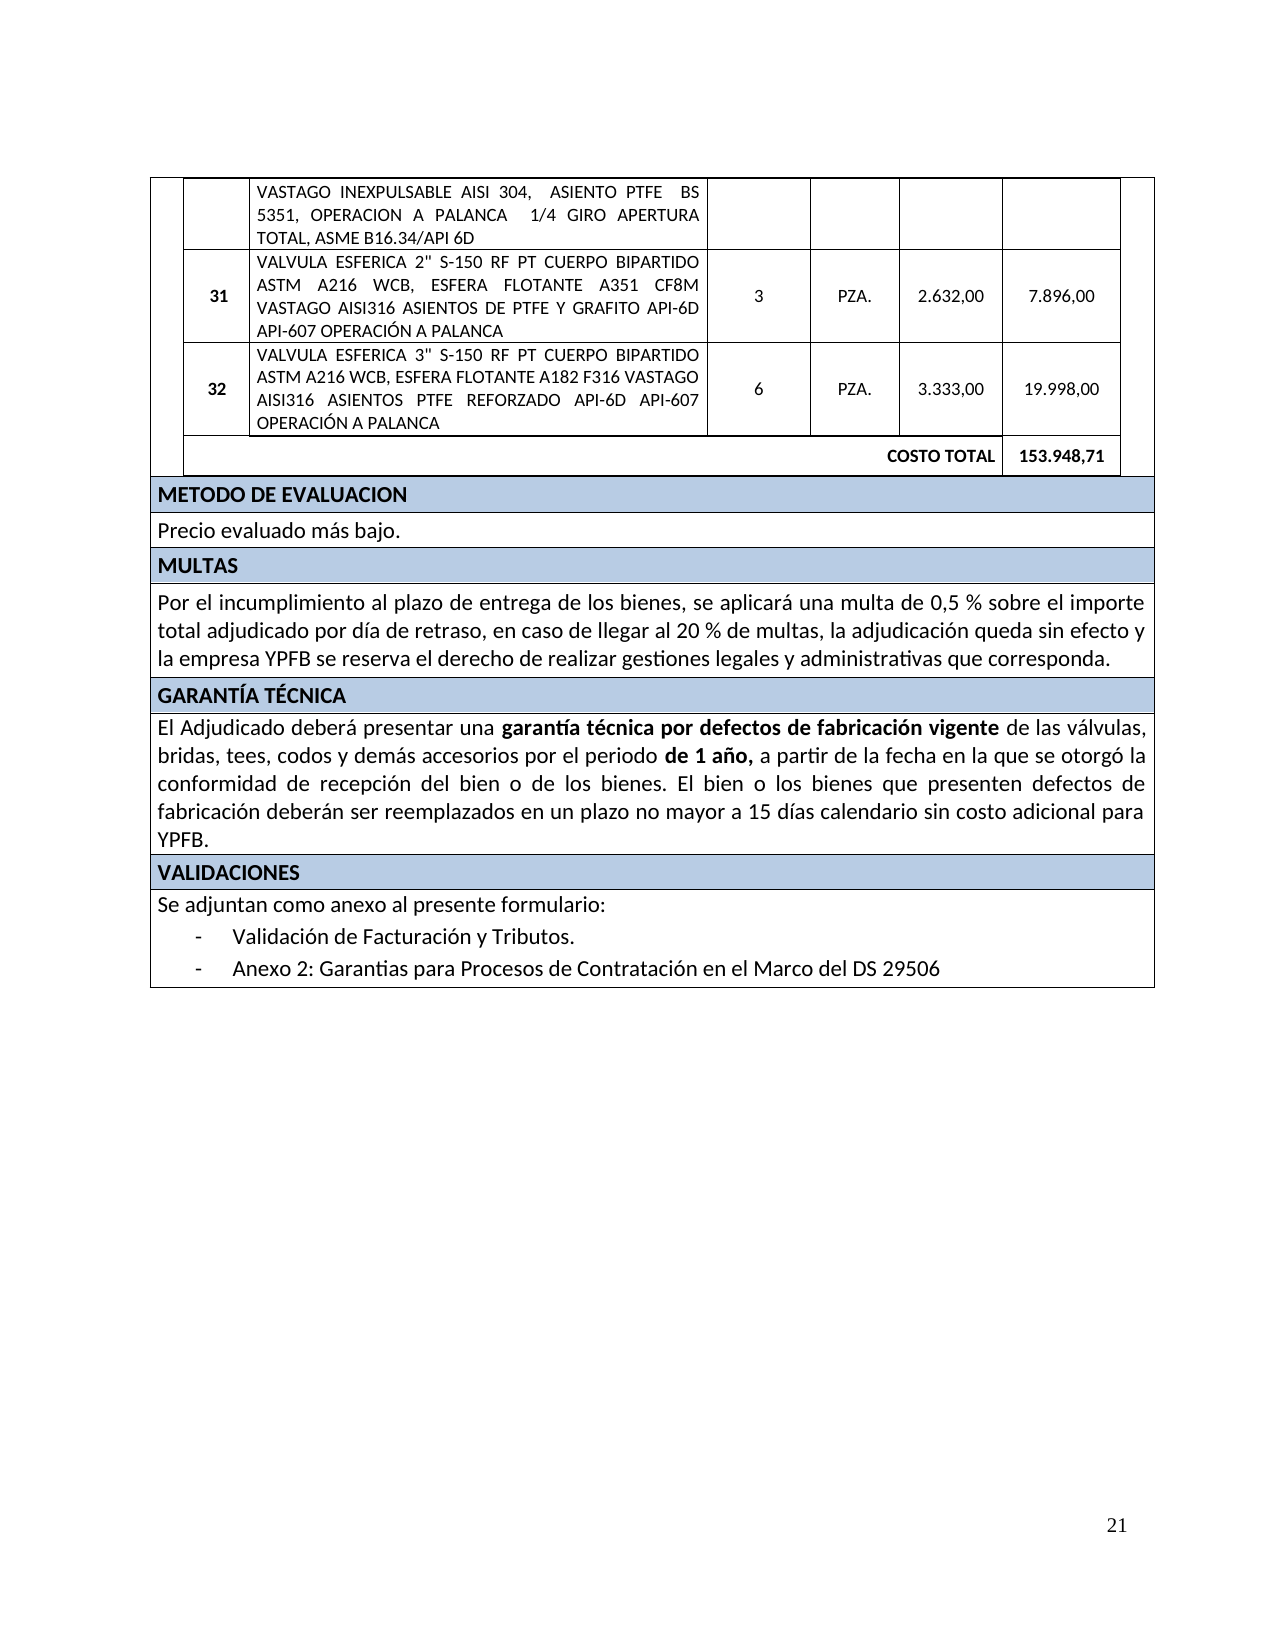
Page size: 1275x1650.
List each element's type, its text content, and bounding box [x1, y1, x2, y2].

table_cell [811, 179, 899, 249]
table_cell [708, 179, 810, 249]
table_cell METODO DE EVALUACION [151, 477, 1154, 512]
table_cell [184, 179, 249, 249]
table_cell El precio referencial para la presente contratación está de acuerdo al siguiente cuadro: [1003, 250, 1120, 342]
table_cell El precio referencial para la presente contratación está de acuerdo al siguiente cuadro: [250, 343, 707, 435]
table_cell Se adjuntan como anexo al presente formulario: Validación de Facturación y Tributos. Anexo 2: Garantias para Procesos de Contratación en el Marco del DS 29506 [151, 890, 1154, 987]
table_cell El precio referencial para la presente contratación está de acuerdo al siguiente cuadro: [900, 343, 1002, 435]
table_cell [151, 178, 183, 476]
table_cell El precio referencial para la presente contratación está de acuerdo al siguiente cuadro: [1003, 343, 1120, 435]
table_cell El Adjudicado deberá presentar una garantía técnica por defectos de fabricación vigente de las válvulas, bridas, tees, codos y demás accesorios por el periodo de 1 año, a partir de la fecha en la que se otorgó la conformidad de recepción del bien o de los bienes. El bien o los bienes que presenten defectos de fabricación deberán ser reemplazados en un plazo no mayor a 15 días calendario sin costo adicional para YPFB. [151, 714, 1154, 853]
table_cell MULTAS [151, 548, 1154, 582]
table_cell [1003, 179, 1120, 249]
table_cell El precio referencial para la presente contratación está de acuerdo al siguiente cuadro: [900, 250, 1002, 342]
table_cell El precio referencial para la presente contratación está de acuerdo al siguiente cuadro: [184, 343, 249, 435]
table_cell Por el incumplimiento al plazo de entrega de los bienes, se aplicará una multa de 0,5 % sobre el importe total adjudicado por día de retraso, en caso de llegar al 20 % de multas, la adjudicación queda sin efecto y la empresa YPFB se reserva el derecho de realizar gestiones legales y administrativas que corresponda. [151, 584, 1154, 677]
table_cell El precio referencial para la presente contratación está de acuerdo al siguiente cuadro: [811, 250, 899, 342]
table_cell El precio referencial para la presente contratación está de acuerdo al siguiente cuadro: [184, 436, 1002, 475]
table_cell El precio referencial para la presente contratación está de acuerdo al siguiente cuadro: [811, 343, 899, 435]
table_cell El precio referencial para la presente contratación está de acuerdo al siguiente cuadro: [250, 250, 707, 342]
table_cell VALIDACIONES [151, 855, 1154, 889]
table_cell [1121, 178, 1154, 476]
table_cell El precio referencial para la presente contratación está de acuerdo al siguiente cuadro: [708, 250, 810, 342]
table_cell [900, 179, 1002, 249]
table_cell Precio evaluado más bajo. [151, 513, 1154, 547]
table_cell GARANTÍA TÉCNICA [151, 678, 1154, 712]
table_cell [250, 179, 707, 249]
table_cell El precio referencial para la presente contratación está de acuerdo al siguiente cuadro: [708, 343, 810, 435]
table_cell El precio referencial para la presente contratación está de acuerdo al siguiente cuadro: [184, 250, 249, 342]
